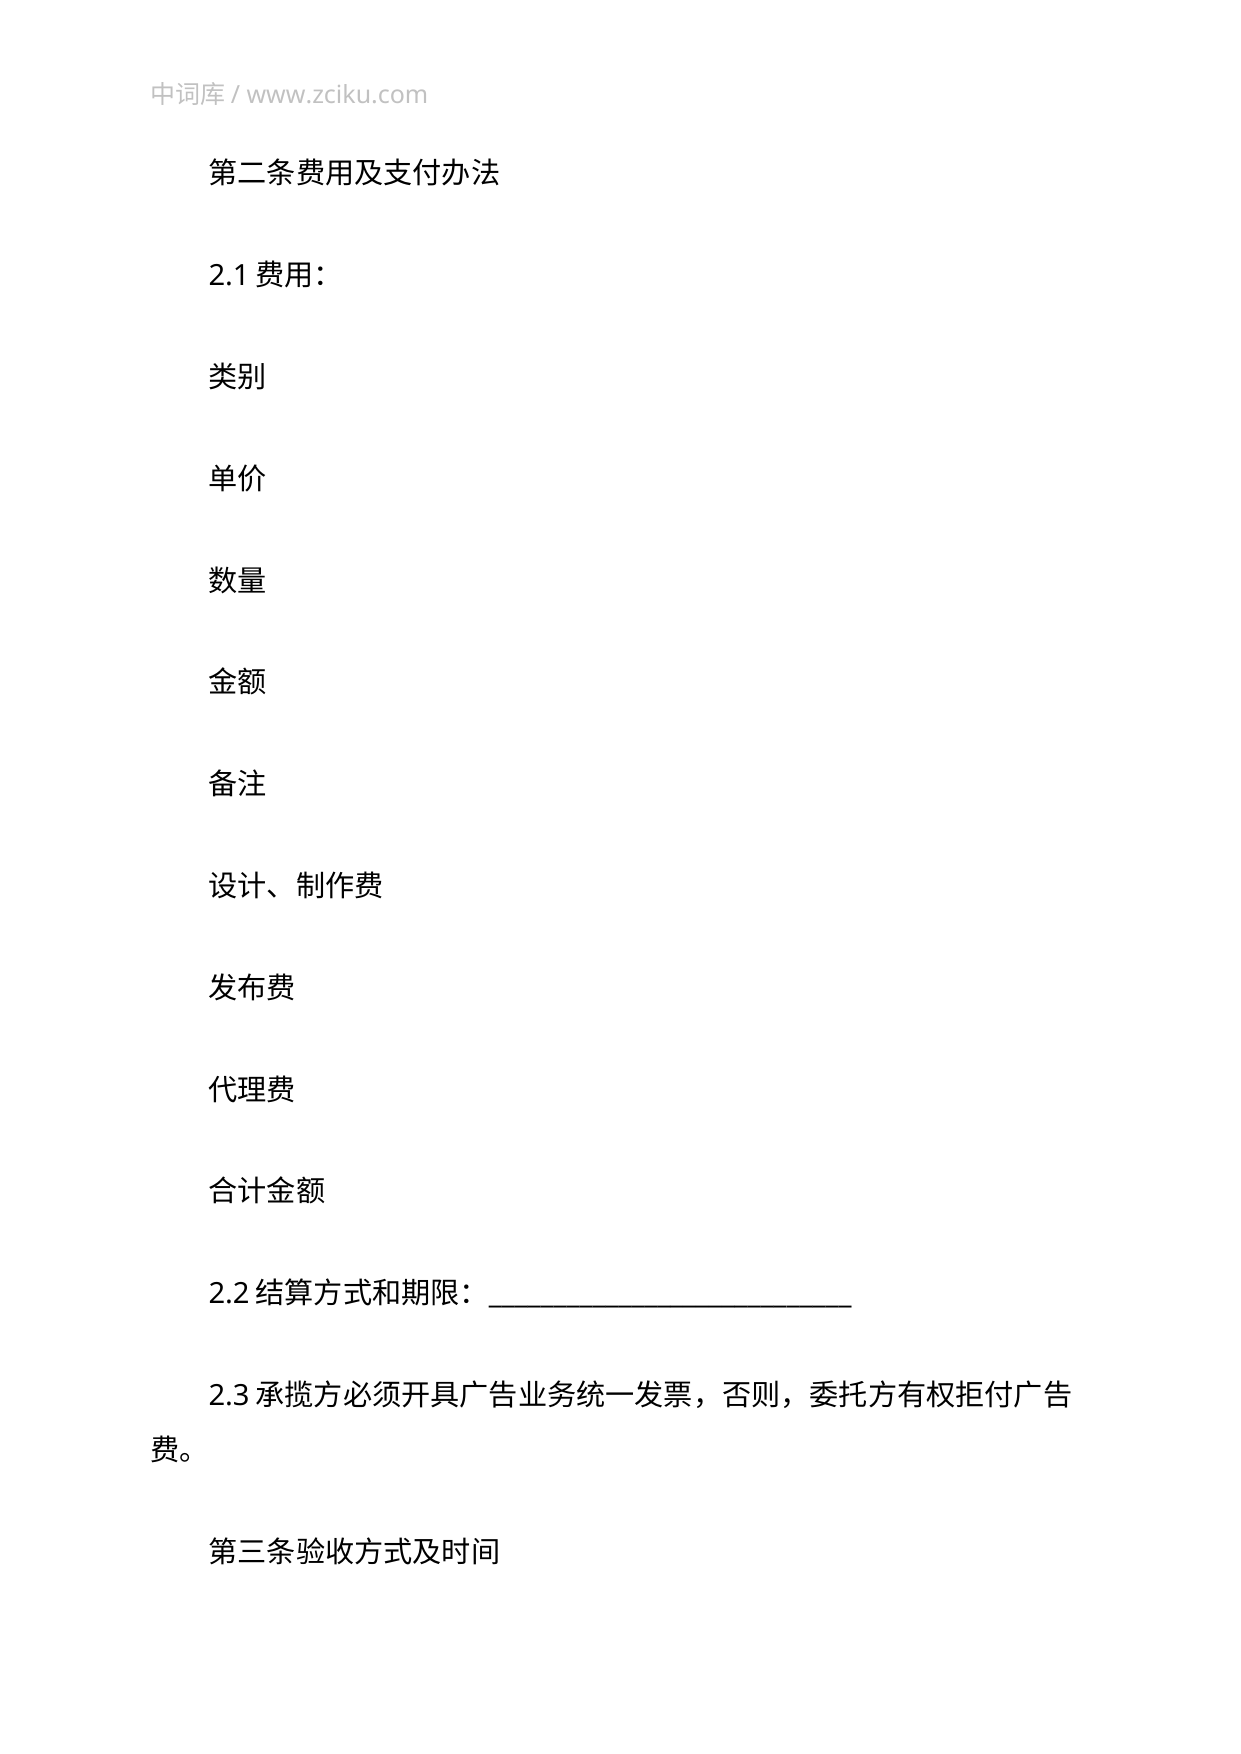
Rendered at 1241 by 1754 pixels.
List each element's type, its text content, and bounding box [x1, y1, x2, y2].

text 发布费 [150, 964, 1090, 1007]
text 数量 [150, 557, 1090, 599]
text 2.3承揽方必须开具广告业务统一发票，否则，委托方有权拒付广告费。 [150, 1372, 1090, 1469]
text 备注 [150, 761, 1090, 803]
text 第二条费用及支付办法 [150, 150, 1090, 192]
text 合计金额 [150, 1168, 1090, 1210]
text 2.1费用： [150, 252, 1090, 294]
text 2.2结算方式和期限：____________________________ [150, 1270, 1090, 1312]
text 第三条验收方式及时间 [150, 1528, 1090, 1571]
text 设计、制作费 [150, 863, 1090, 905]
text 代理费 [150, 1066, 1090, 1108]
text 金额 [150, 659, 1090, 701]
text 单价 [150, 456, 1090, 498]
text 类别 [150, 354, 1090, 396]
